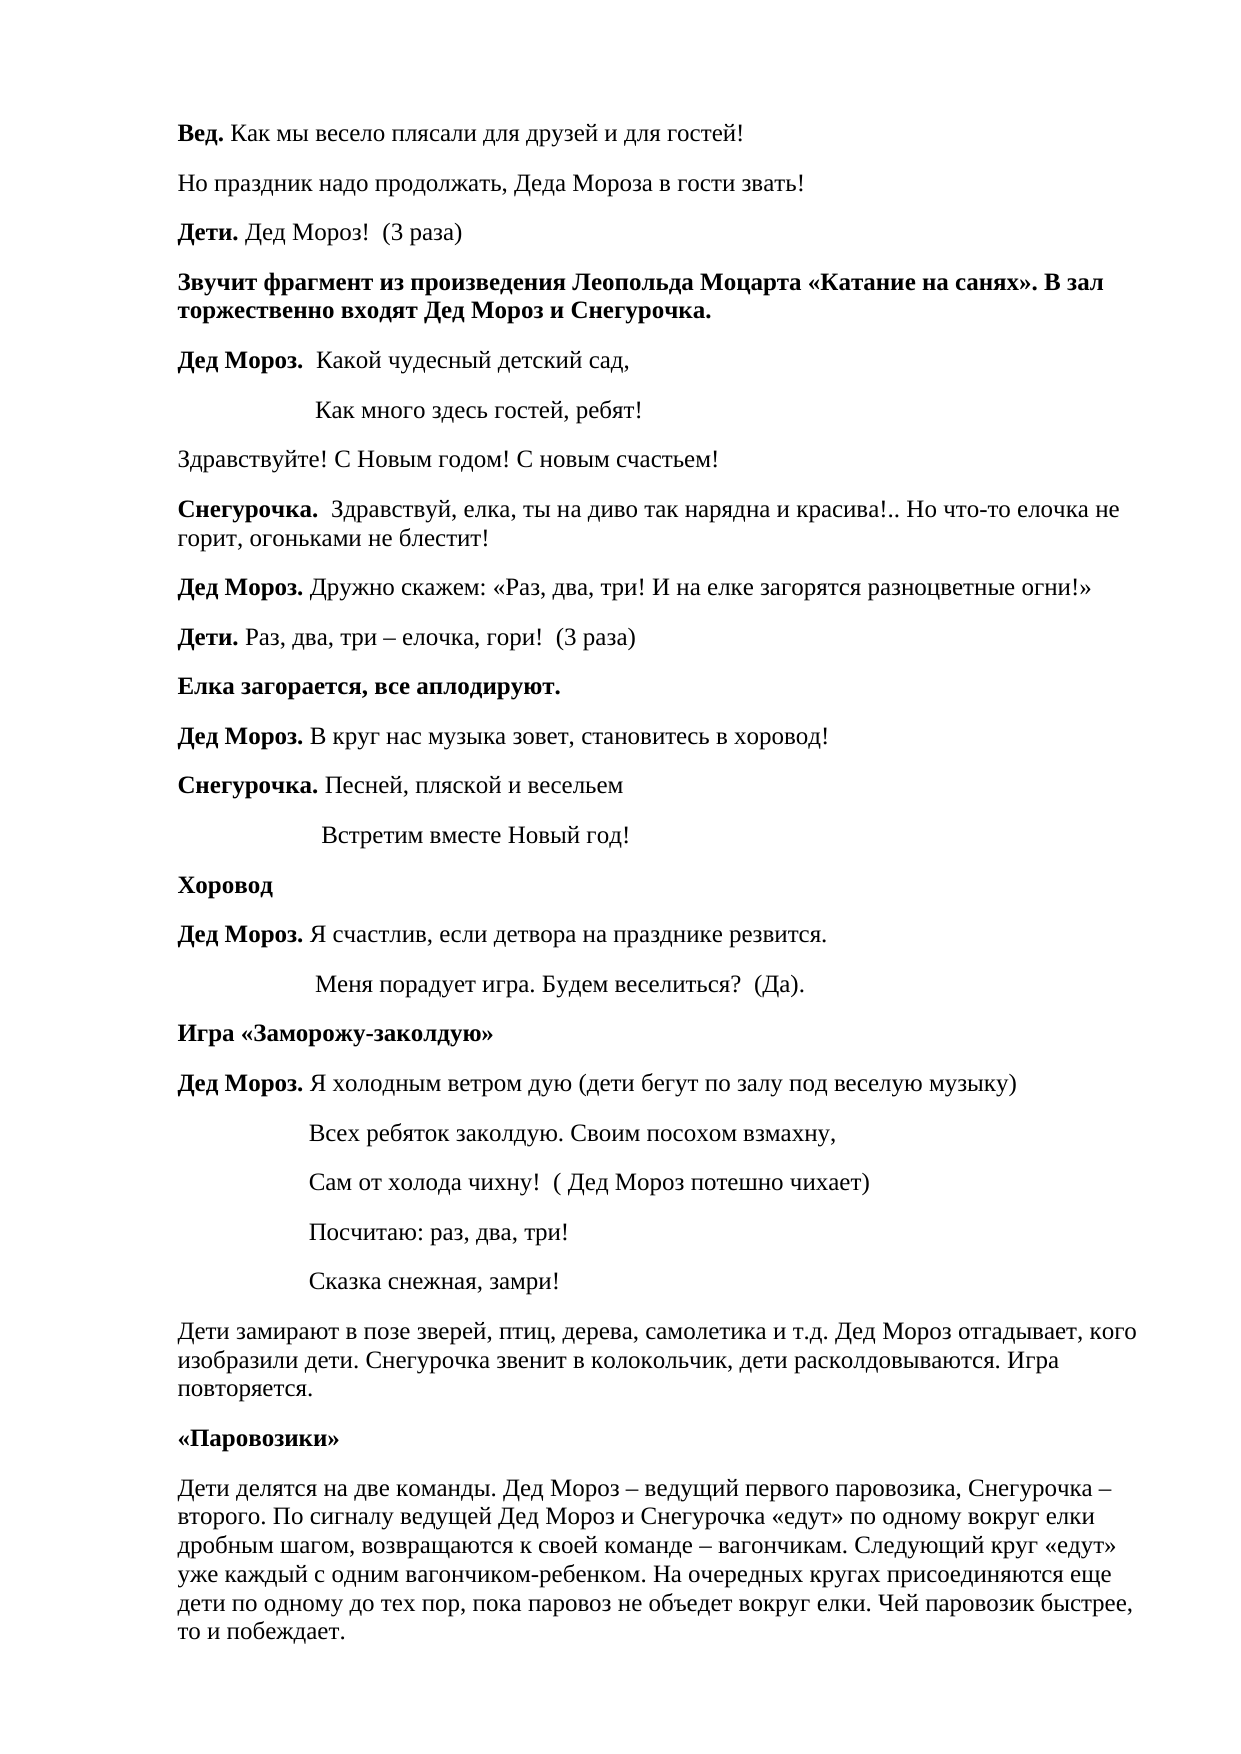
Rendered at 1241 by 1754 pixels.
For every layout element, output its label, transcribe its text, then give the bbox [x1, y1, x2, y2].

text Сам от холода чихну! ( Дед Мороз потешно чихает) [177, 1167, 1152, 1196]
text Дети. Дед Мороз! (3 раза) [177, 217, 1152, 246]
text Звучит фрагмент из произведения Леопольда Моцарта «Катание на санях». В зал торжественно входят Дед Мороз и Снегурочка. [177, 267, 1152, 324]
text Всех ребяток заколдую. Своим посохом взмахну, [177, 1118, 1152, 1146]
text Посчитаю: раз, два, три! [177, 1217, 1152, 1246]
text Дед Мороз. В круг нас музыка зовет, становитесь в хоровод! [177, 721, 1152, 750]
text Снегурочка. Песней, пляской и весельем [177, 771, 1152, 799]
text Как много здесь гостей, ребят! [177, 395, 1152, 423]
text Дети делятся на две команды. Дед Мороз – ведущий первого паровозика, Снегурочка – второго. По сигналу ведущей Дед Мороз и Снегурочка «едут» по одному вокруг елки дробным шагом, возвращаются к своей команде – вагончикам. Следующий круг «едут» уже каждый с одним вагончиком-ребенком. На очередных кругах присоединяются еще дети по одному до тех пор, пока паровоз не объедет вокруг елки. Чей паровозик быстрее, то и побеждает. [177, 1473, 1152, 1645]
text «Паровозики» [177, 1423, 1152, 1452]
text Елка загорается, все аплодируют. [177, 671, 1152, 700]
text Дети замирают в позе зверей, птиц, дерева, самолетика и т.д. Дед Мороз отгадывает, кого изобразили дети. Снегурочка звенит в колокольчик, дети расколдовываются. Игра повторяется. [177, 1316, 1152, 1402]
text Дед Мороз. Я холодным ветром дую (дети бегут по залу под веселую музыку) [177, 1068, 1152, 1097]
text Хоровод [177, 870, 1152, 898]
text Дед Мороз. Какой чудесный детский сад, [177, 345, 1152, 374]
text Встретим вместе Новый год! [177, 820, 1152, 849]
text Но праздник надо продолжать, Деда Мороза в гости звать! [177, 168, 1152, 196]
text Игра «Заморожу-заколдую» [177, 1018, 1152, 1047]
text Дед Мороз. Я счастлив, если детвора на празднике резвится. [177, 919, 1152, 948]
text Снегурочка. Здравствуй, елка, ты на диво так нарядна и красива!.. Но что-то елочка не горит, огоньками не блестит! [177, 494, 1152, 551]
text Вед. Как мы весело плясали для друзей и для гостей! [177, 118, 1152, 147]
text Здравствуйте! С Новым годом! С новым счастьем! [177, 444, 1152, 473]
text Дед Мороз. Дружно скажем: «Раз, два, три! И на елке загорятся разноцветные огни!» [177, 572, 1152, 601]
text Меня порадует игра. Будем веселиться? (Да). [177, 969, 1152, 998]
text Дети. Раз, два, три – елочка, гори! (3 раза) [177, 622, 1152, 651]
text Сказка снежная, замри! [177, 1266, 1152, 1295]
